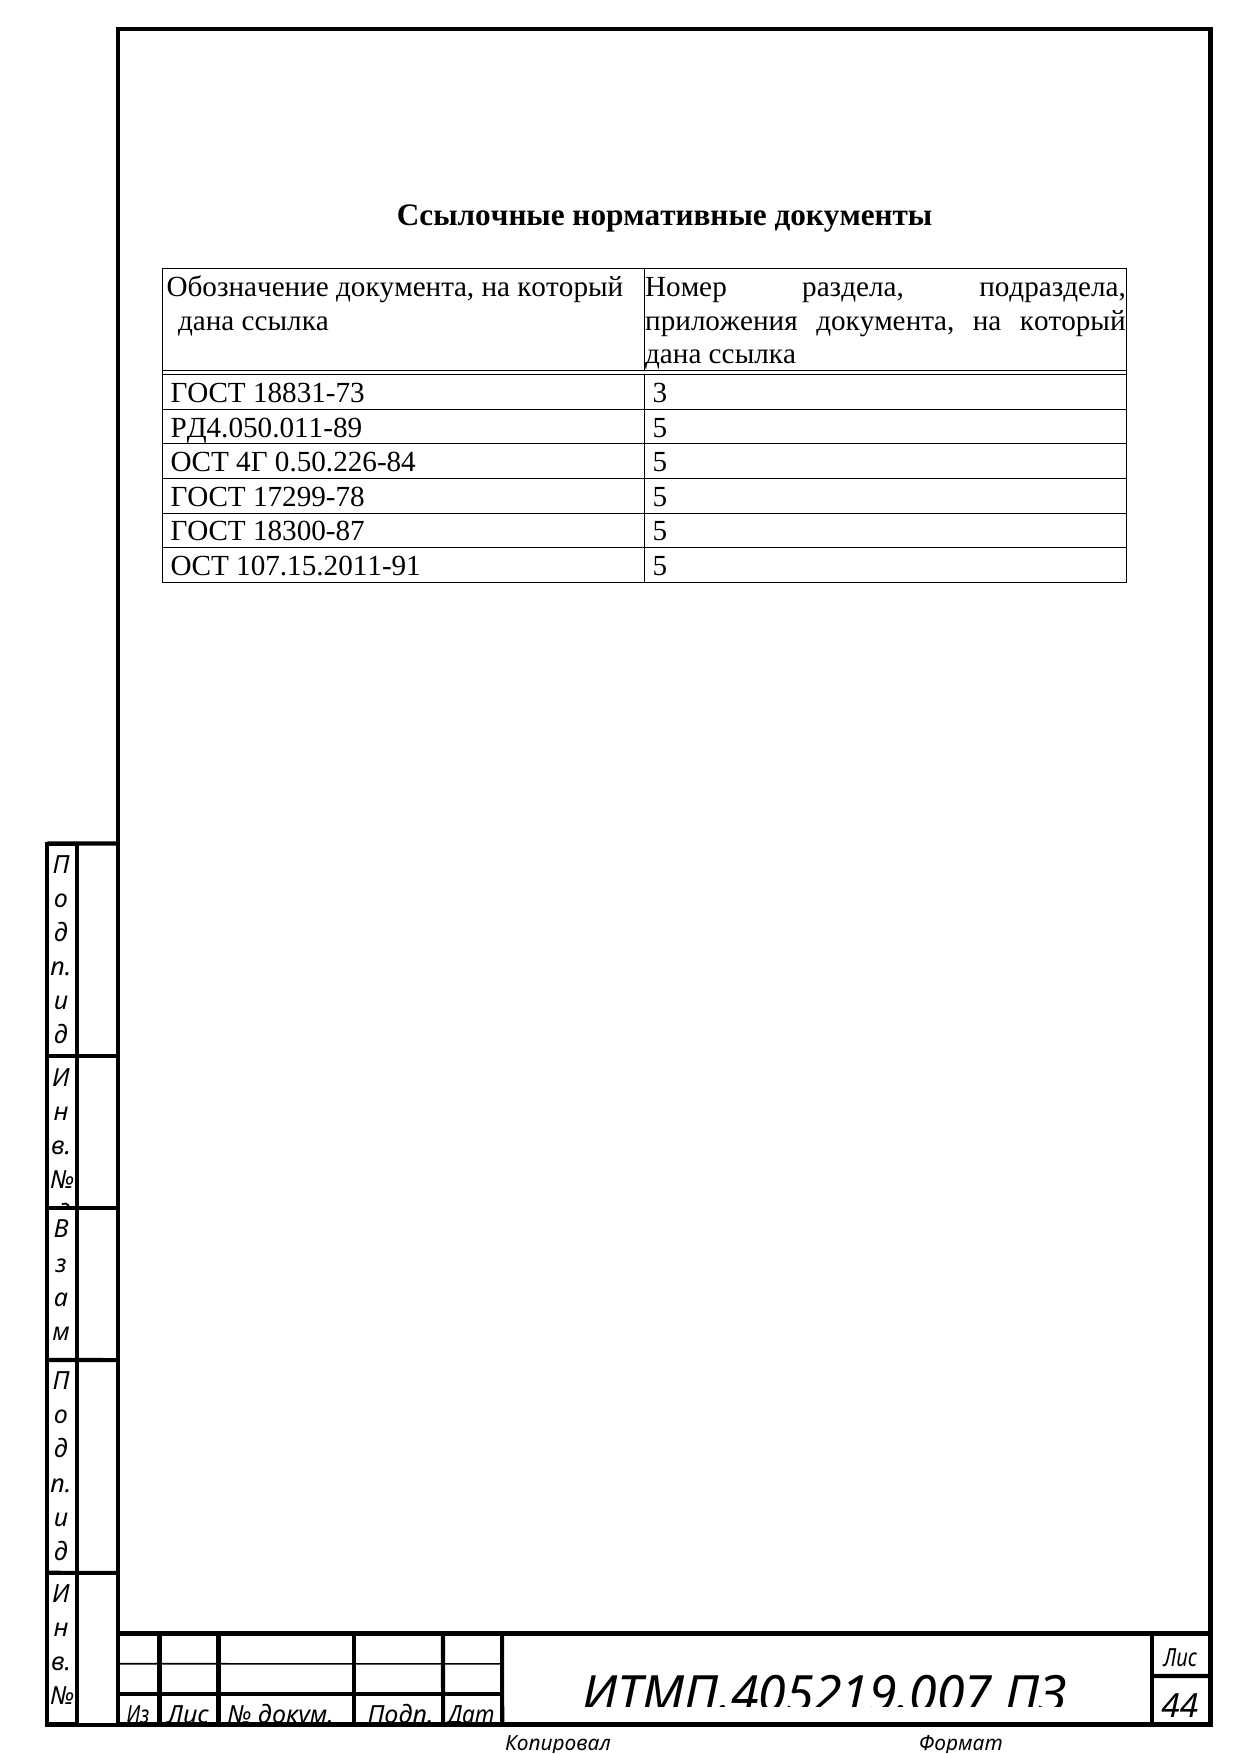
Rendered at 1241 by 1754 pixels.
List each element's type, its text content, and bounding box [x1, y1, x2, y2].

table_cell 5 [645, 548, 1126, 582]
table_cell ГОСТ 18831-73 [163, 375, 644, 409]
table_header Номер раздела, подраздела, приложения документа, на который дана ссылка [645, 269, 1126, 370]
table_cell 5 [645, 514, 1126, 547]
table_cell ОСТ 4Г 0.50.226-84 [163, 444, 644, 478]
table_cell 5 [645, 410, 1126, 443]
table_cell РД4.050.011-89 [163, 410, 644, 443]
table_cell 5 [645, 479, 1126, 512]
table_cell ОСТ 107.15.2011-91 [163, 548, 644, 582]
table_cell ГОСТ 17299-78 [163, 479, 644, 512]
table_header Обозначение документа, на который дана ссылка [163, 269, 644, 370]
text Ссылочные нормативные документы [162, 196, 1167, 232]
table_cell 5 [645, 444, 1126, 478]
table_cell ГОСТ 18300-87 [163, 514, 644, 547]
table_cell 3 [645, 375, 1126, 409]
